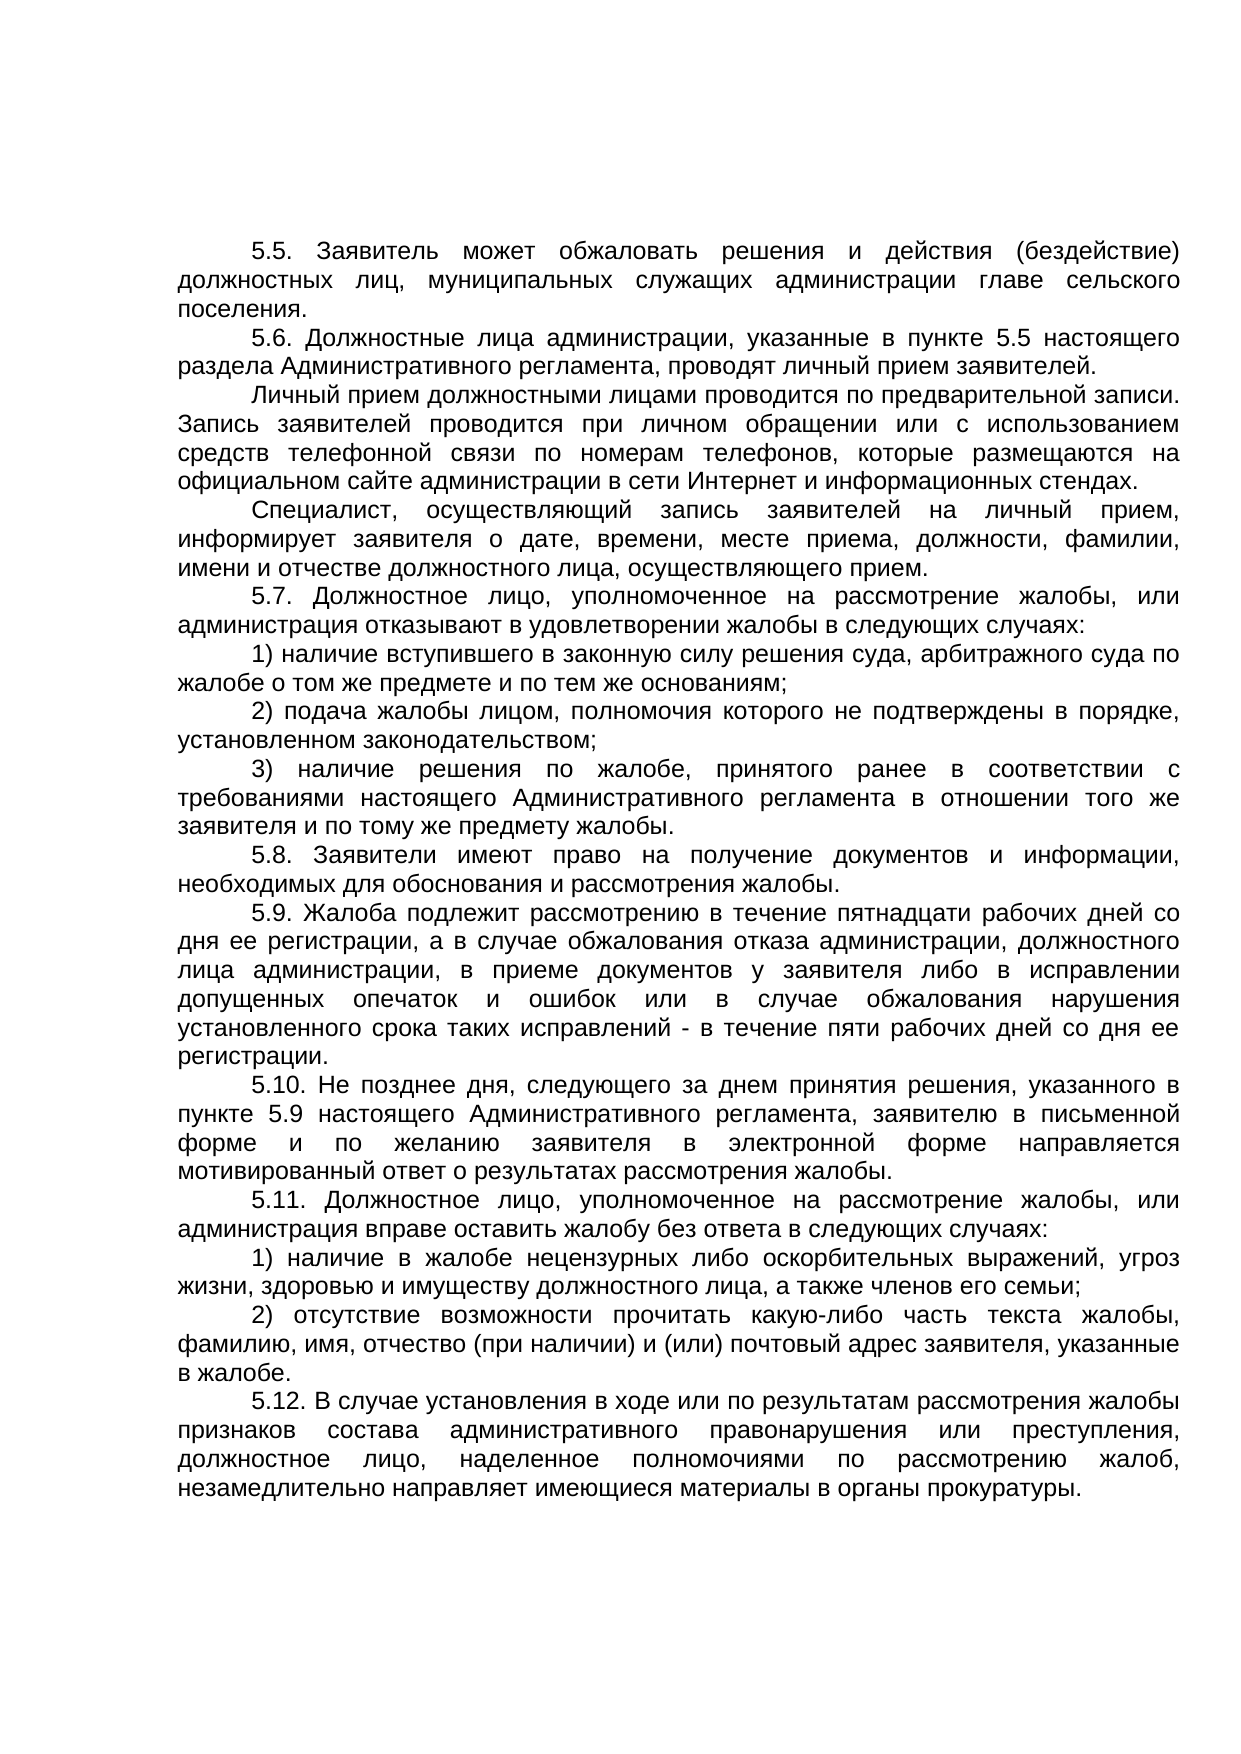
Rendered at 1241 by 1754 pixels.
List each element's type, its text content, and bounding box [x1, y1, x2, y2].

text 1) наличие вступившего в законную силу решения суда, арбитражного суда по жалобе о том же предмете и по тем же основаниям; [177, 639, 1181, 696]
text 5.5. Заявитель может обжаловать решения и действия (бездействие) должностных лиц, муниципальных служащих администрации главе сельского поселения. [177, 236, 1181, 322]
text 2) подача жалобы лицом, полномочия которого не подтверждены в порядке, установленном законодательством; [177, 696, 1181, 754]
text Специалист, осуществляющий запись заявителей на личный прием, информирует заявителя о дате, времени, месте приема, должности, фамилии, имени и отчестве должностного лица, осуществляющего прием. [177, 495, 1181, 581]
text 5.9. Жалоба подлежит рассмотрению в течение пятнадцати рабочих дней со дня ее регистрации, а в случае обжалования отказа администрации, должностного лица администрации, в приеме документов у заявителя либо в исправлении допущенных опечаток и ошибок или в случае обжалования нарушения установленного срока таких исправлений - в течение пяти рабочих дней со дня ее регистрации. [177, 897, 1181, 1070]
text 5.11. Должностное лицо, уполномоченное на рассмотрение жалобы, или администрация вправе оставить жалобу без ответа в следующих случаях: [177, 1185, 1181, 1242]
text 1) наличие в жалобе нецензурных либо оскорбительных выражений, угроз жизни, здоровью и имуществу должностного лица, а также членов его семьи; [177, 1242, 1181, 1300]
text 5.7. Должностное лицо, уполномоченное на рассмотрение жалобы, или администрация отказывают в удовлетворении жалобы в следующих случаях: [177, 581, 1181, 639]
text Личный прием должностными лицами проводится по предварительной записи. Запись заявителей проводится при личном обращении или с использованием средств телефонной связи по номерам телефонов, которые размещаются на официальном сайте администрации в сети Интернет и информационных стендах. [177, 380, 1181, 495]
text 5.12. В случае установления в ходе или по результатам рассмотрения жалобы признаков состава административного правонарушения или преступления, должностное лицо, наделенное полномочиями по рассмотрению жалоб, незамедлительно направляет имеющиеся материалы в органы прокуратуры. [177, 1386, 1181, 1501]
text 2) отсутствие возможности прочитать какую-либо часть текста жалобы, фамилию, имя, отчество (при наличии) и (или) почтовый адрес заявителя, указанные в жалобе. [177, 1300, 1181, 1386]
text 5.8. Заявители имеют право на получение документов и информации, необходимых для обоснования и рассмотрения жалобы. [177, 840, 1181, 897]
text 3) наличие решения по жалобе, принятого ранее в соответствии с требованиями настоящего Административного регламента в отношении того же заявителя и по тому же предмету жалобы. [177, 754, 1181, 840]
text 5.10. Не позднее дня, следующего за днем принятия решения, указанного в пункте 5.9 настоящего Административного регламента, заявителю в письменной форме и по желанию заявителя в электронной форме направляется мотивированный ответ о результатах рассмотрения жалобы. [177, 1070, 1181, 1185]
text 5.6. Должностные лица администрации, указанные в пункте 5.5 настоящего раздела Административного регламента, проводят личный прием заявителей. [177, 322, 1181, 380]
